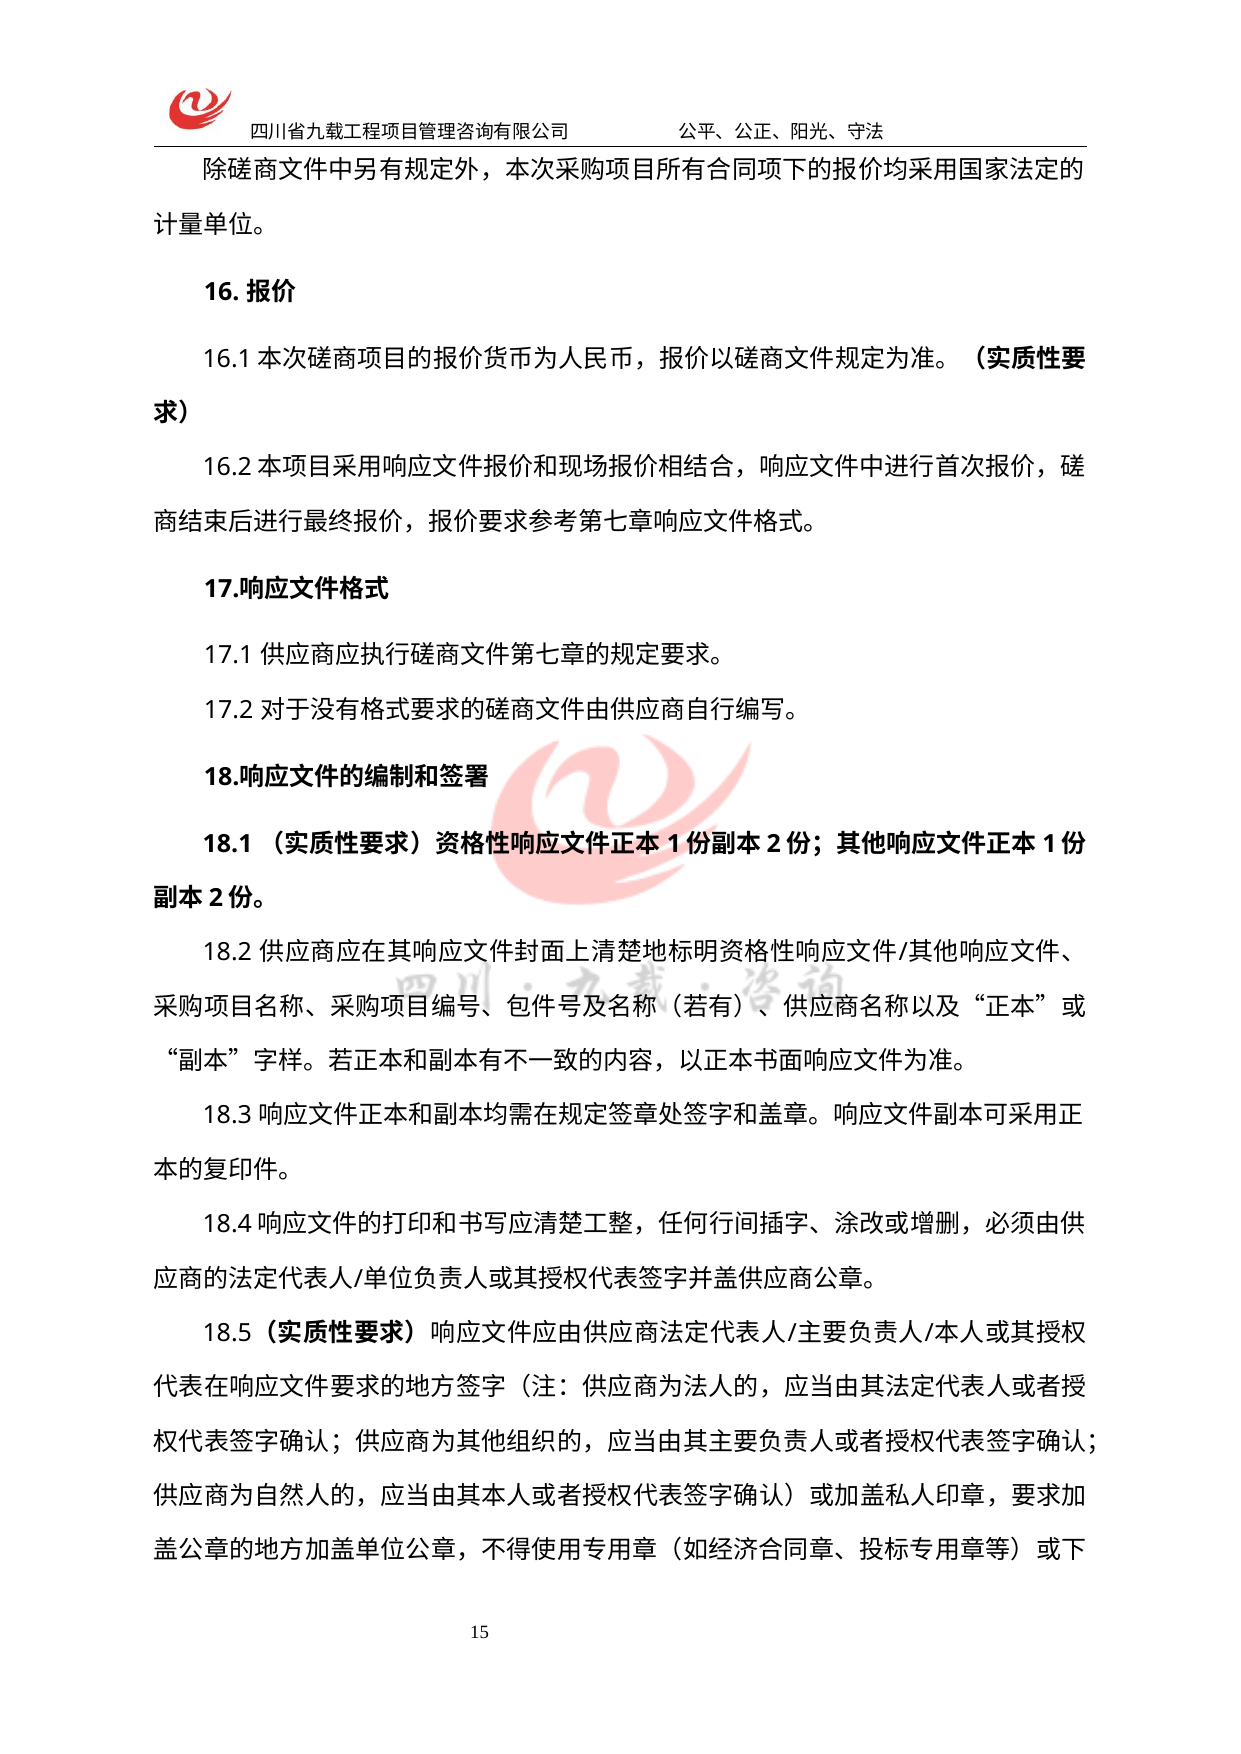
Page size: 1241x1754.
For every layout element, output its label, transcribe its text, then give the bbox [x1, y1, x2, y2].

text 18.1 （实质性要求）资格性响应文件正本1份副本2份；其他响应文件正本1份副本2份。 [153, 823, 1087, 914]
text 16.1本次磋商项目的报价货币为人民币，报价以磋商文件规定为准。（实质性要求） [153, 338, 1087, 429]
text 18.4响应文件的打印和书写应清楚工整，任何行间插字、涂改或增删，必须由供应商的法定代表人/单位负责人或其授权代表签字并盖供应商公章。 [153, 1204, 1087, 1294]
subtitle 18.响应文件的编制和签署 [153, 756, 1087, 792]
text 18.2 供应商应在其响应文件封面上清楚地标明资格性响应文件/其他响应文件、采购项目名称、采购项目编号、包件号及名称（若有）、供应商名称以及“正本”或“副本”字样。若正本和副本有不一致的内容，以正本书面响应文件为准。 [153, 932, 1087, 1077]
subtitle 16. 报价 [153, 271, 1087, 307]
text 16.2本项目采用响应文件报价和现场报价相结合，响应文件中进行首次报价，磋商结束后进行最终报价，报价要求参考第七章响应文件格式。 [153, 447, 1087, 537]
subtitle 17.响应文件格式 [153, 568, 1087, 604]
text 17.2 对于没有格式要求的磋商文件由供应商自行编写。 [154, 689, 1087, 726]
text 18.3 响应文件正本和副本均需在规定签章处签字和盖章。响应文件副本可采用正本的复印件。 [153, 1095, 1087, 1186]
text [153, 1312, 1087, 1566]
text 17.1 供应商应执行磋商文件第七章的规定要求。 [154, 635, 1087, 671]
text 除磋商文件中另有规定外，本次采购项目所有合同项下的报价均采用国家法定的计量单位。 [153, 150, 1087, 241]
picture [153, 88, 246, 139]
